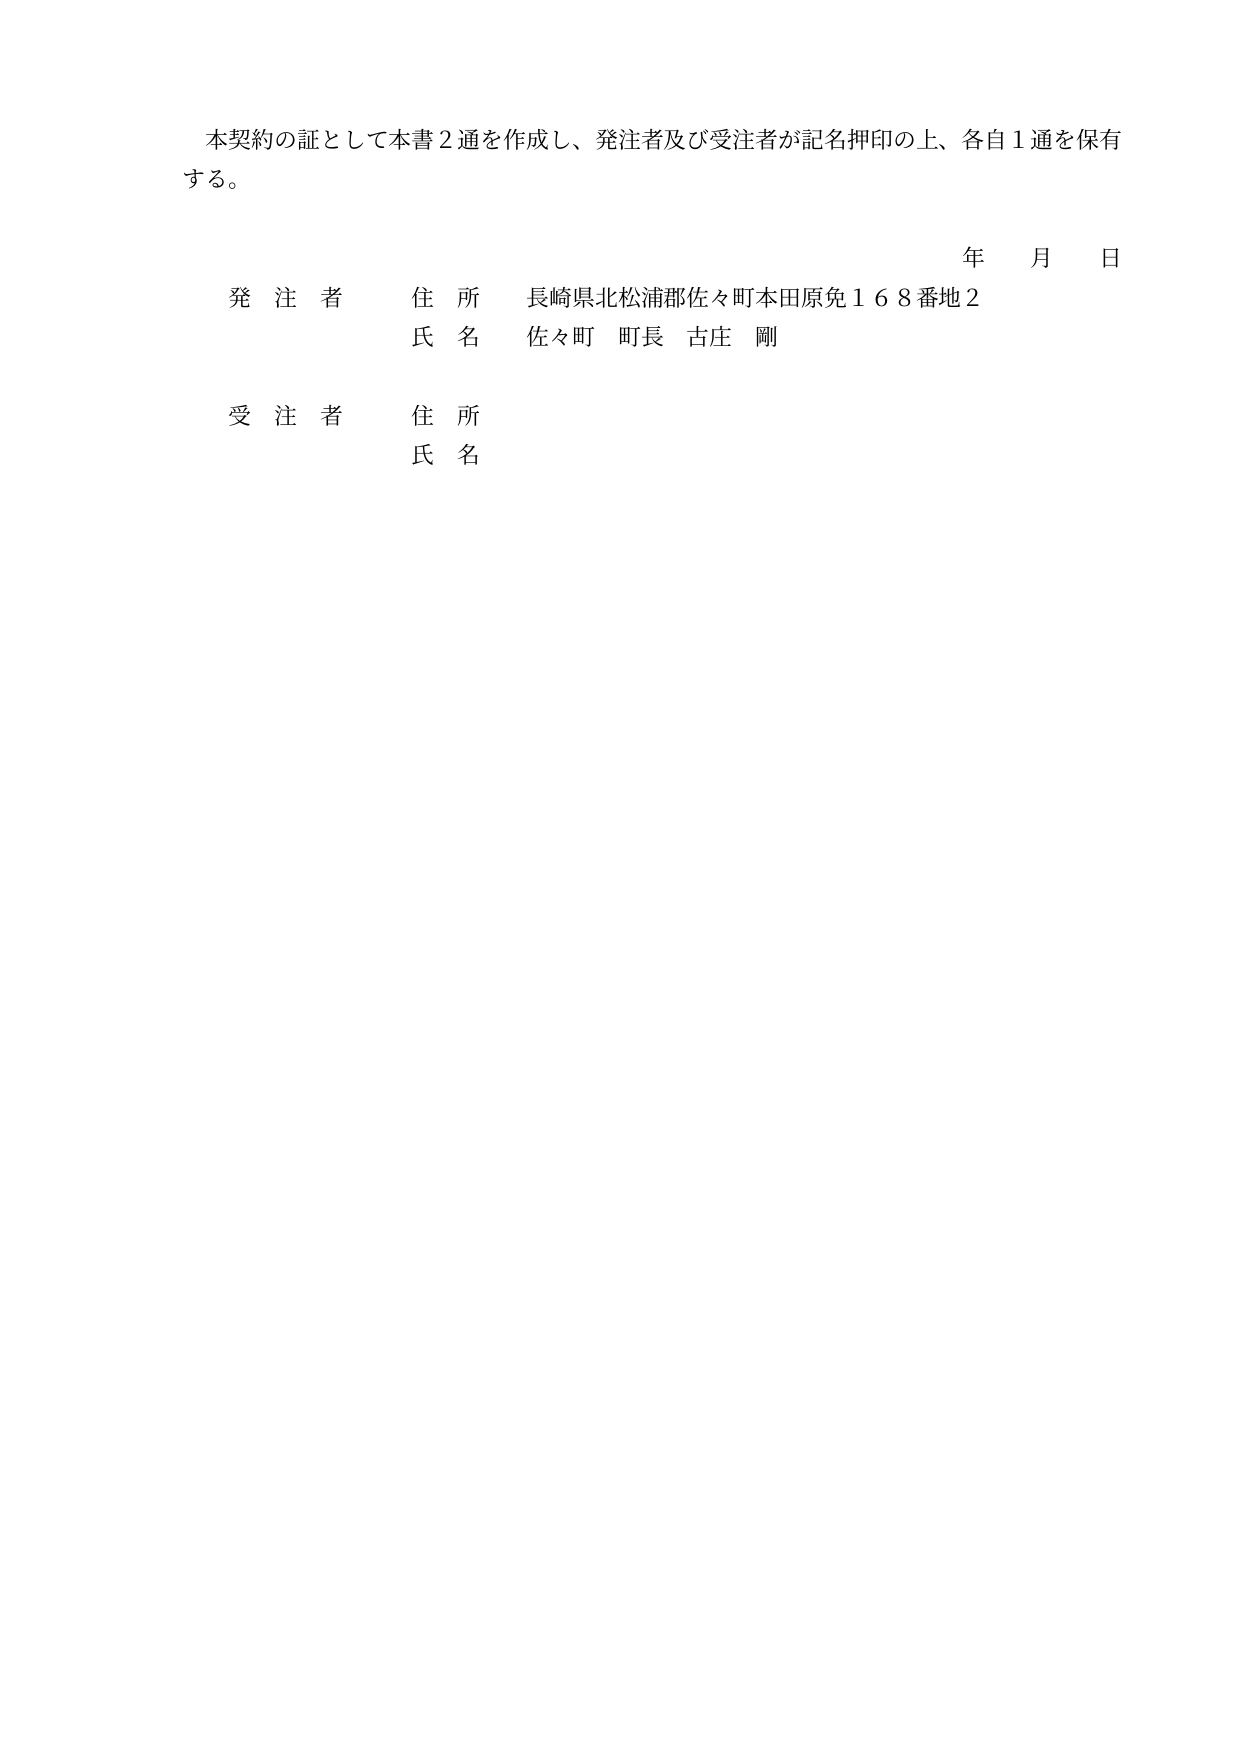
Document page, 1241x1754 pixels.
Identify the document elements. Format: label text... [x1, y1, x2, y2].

text 受 注 者 住 所 [159, 394, 1122, 434]
text 本契約の証として本書２通を作成し、発注者及び受注者が記名押印の上、各自１通を保有する。 [159, 119, 1122, 198]
text 年 月 日 [159, 237, 1122, 276]
text 氏 名 佐々町 町長 古庄 剛 [159, 316, 1122, 355]
text 氏 名 [159, 434, 1122, 473]
text 発 注 者 住 所 長崎県北松浦郡佐々町本田原免１６８番地２ [159, 276, 1122, 316]
